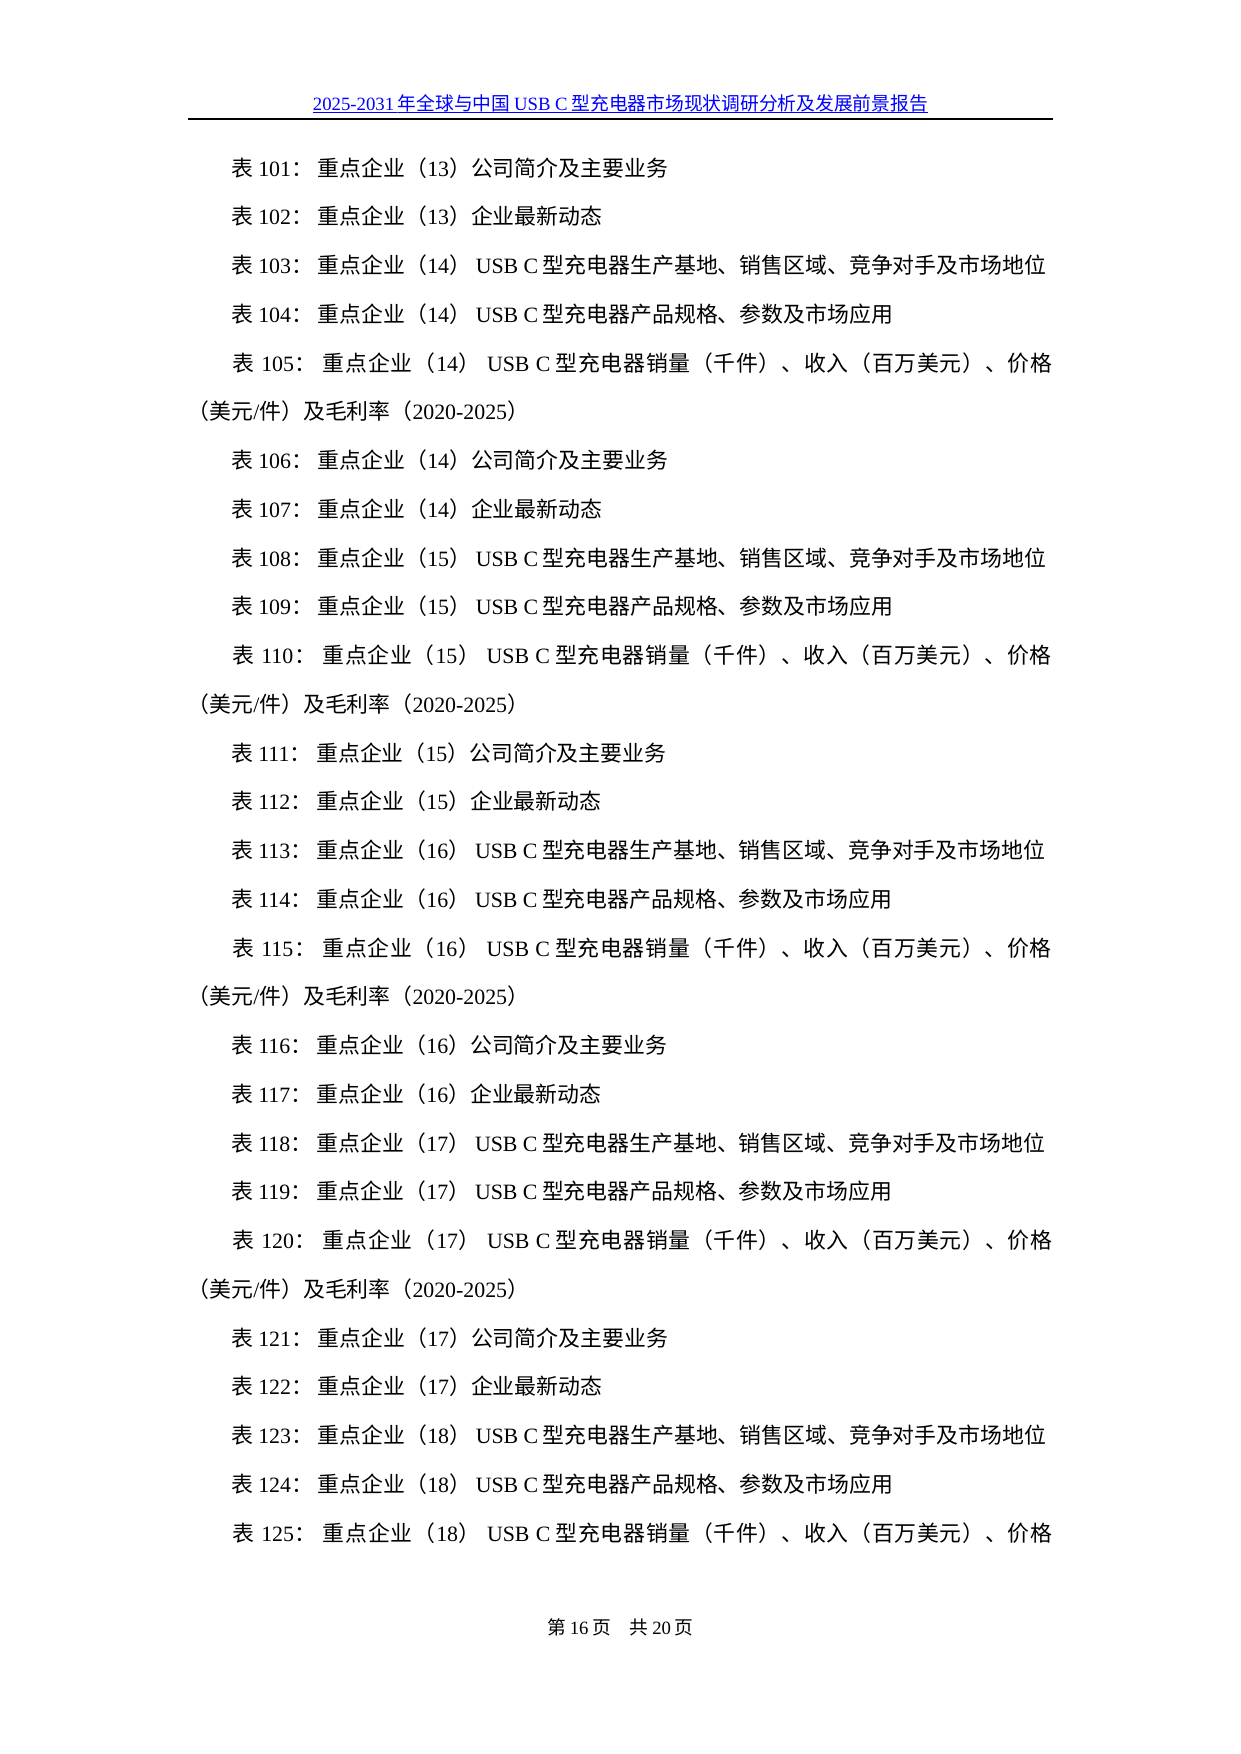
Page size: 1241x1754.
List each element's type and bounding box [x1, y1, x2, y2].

text [187, 150, 1053, 1548]
